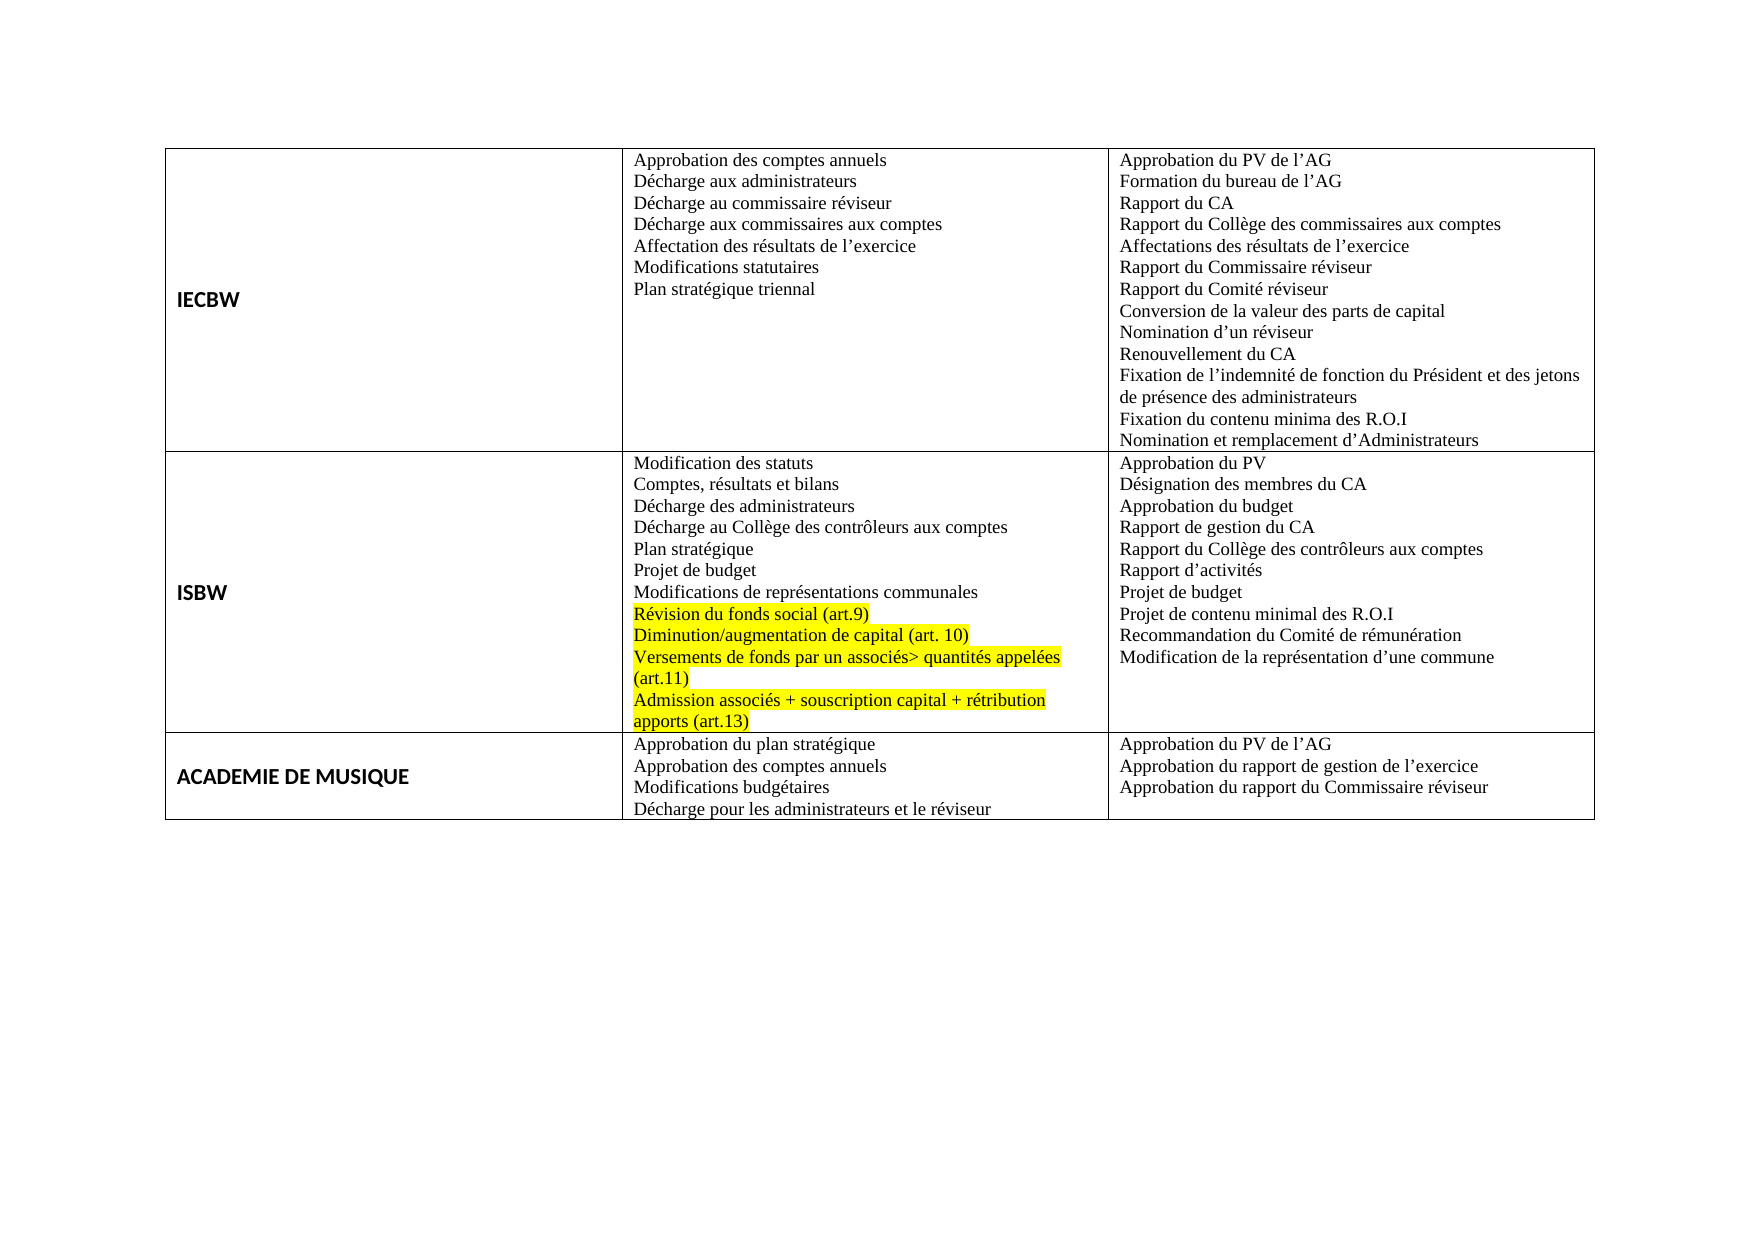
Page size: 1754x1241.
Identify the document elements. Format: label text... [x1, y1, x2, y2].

table_cell Approbation du PV de l’AG Approbation du rapport de gestion de l’exercice Approbation du rapport du Commissaire réviseur [1109, 733, 1594, 819]
table_cell Approbation du plan stratégique Approbation des comptes annuels Modifications budgétaires Décharge pour les administrateurs et le réviseur [623, 733, 1108, 819]
table_header IECBW [166, 149, 622, 451]
table_cell Approbation du PV Désignation des membres du CA Approbation du budget Rapport de gestion du CA Rapport du Collège des contrôleurs aux comptes Rapport d’activités Projet de budget Projet de contenu minimal des R.O.I Recommandation du Comité de rémunération Modification de la représentation d’une commune [1109, 452, 1594, 732]
table_header Approbation du PV de l’AG Formation du bureau de l’AG Rapport du CA Rapport du Collège des commissaires aux comptes Affectations des résultats de l’exercice Rapport du Commissaire réviseur Rapport du Comité réviseur Conversion de la valeur des parts de capital Nomination d’un réviseur Renouvellement du CA Fixation de l’indemnité de fonction du Président et des jetons de présence des administrateurs Fixation du contenu minima des R.O.I Nomination et remplacement d’Administrateurs [1109, 149, 1594, 451]
table_cell ISBW [166, 452, 622, 732]
table_cell Modification des statuts Comptes, résultats et bilans Décharge des administrateurs Décharge au Collège des contrôleurs aux comptes Plan stratégique Projet de budget Modifications de représentations communales Révision du fonds social (art.9) Diminution/augmentation de capital (art. 10) Versements de fonds par un associés> quantités appelées (art.11) Admission associés + souscription capital + rétribution apports (art.13) [623, 452, 1108, 732]
table_header Approbation des comptes annuels Décharge aux administrateurs Décharge au commissaire réviseur Décharge aux commissaires aux comptes Affectation des résultats de l’exercice Modifications statutaires Plan stratégique triennal [623, 149, 1108, 451]
table_cell ACADEMIE DE MUSIQUE [166, 733, 622, 819]
